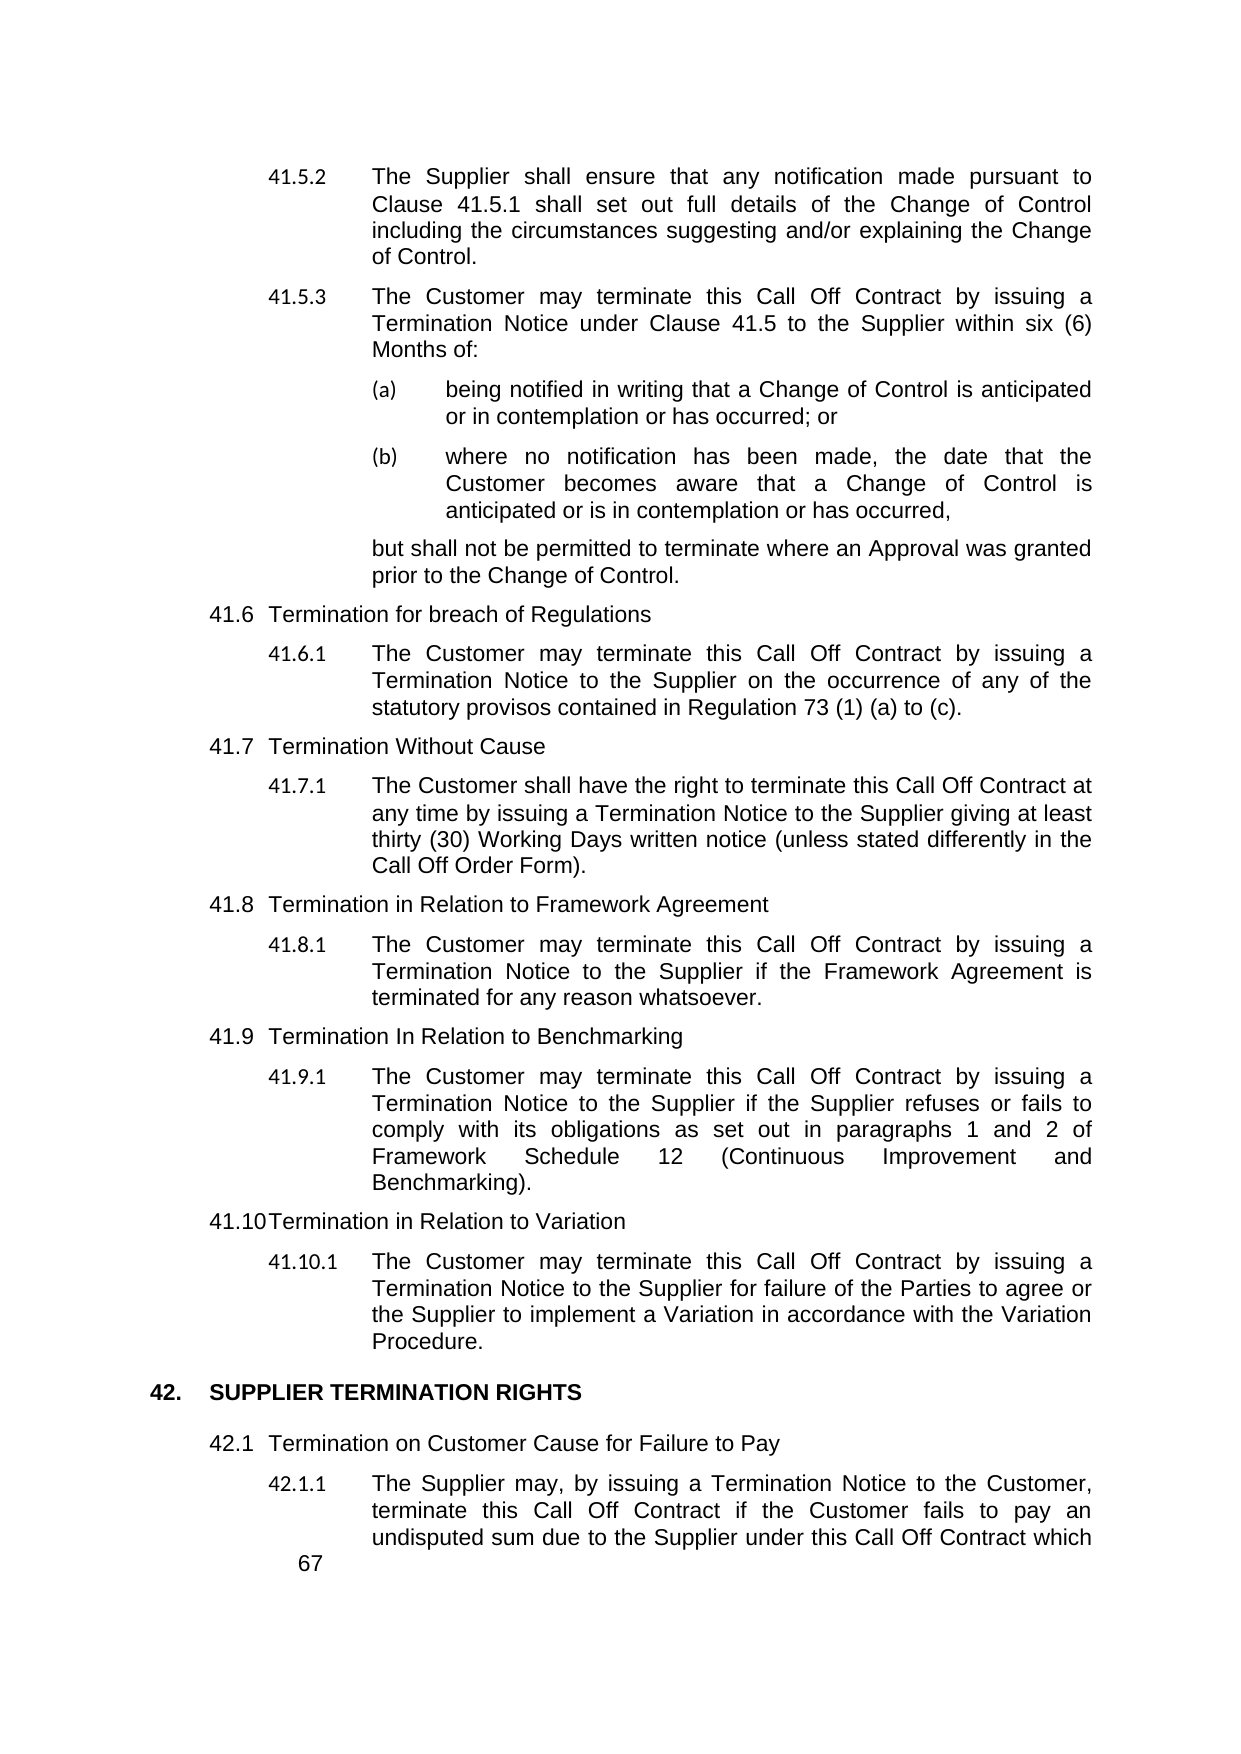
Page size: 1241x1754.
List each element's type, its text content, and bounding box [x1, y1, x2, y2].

text Termination Without Cause [209, 733, 1093, 759]
text being notified in writing that a Change of Control is anticipated or in contemplation or has occurred; or [372, 375, 1093, 430]
text The Customer may terminate this Call Off Contract by issuing a Termination Notice to the Supplier for failure of the Parties to agree or the Supplier to implement a Variation in accordance with the Variation Procedure. [268, 1247, 1093, 1354]
text Termination for breach of Regulations [209, 601, 1093, 627]
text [268, 1469, 1093, 1550]
text where no notification has been made, the date that the Customer becomes aware that a Change of Control is anticipated or is in contemplation or has occurred, [372, 442, 1093, 523]
subtitle SUPPLIER TERMINATION RIGHTS [150, 1379, 1093, 1405]
text The Customer may terminate this Call Off Contract by issuing a Termination Notice under Clause 41.5 to the Supplier within six (6) Months of: [268, 282, 1093, 363]
text Termination in Relation to Variation [209, 1208, 1093, 1234]
text The Customer may terminate this Call Off Contract by issuing a Termination Notice to the Supplier if the Framework Agreement is terminated for any reason whatsoever. [268, 930, 1093, 1011]
text Termination on Customer Cause for Failure to Pay [209, 1430, 1093, 1457]
text The Supplier shall ensure that any notification made pursuant to Clause 41.5.1 shall set out full details of the Change of Control including the circumstances suggesting and/or explaining the Change of Control. [268, 162, 1093, 269]
text The Customer shall have the right to terminate this Call Off Contract at any time by issuing a Termination Notice to the Supplier giving at least thirty (30) Working Days written notice (unless stated differently in the Call Off Order Form). [268, 772, 1093, 879]
text The Customer may terminate this Call Off Contract by issuing a Termination Notice to the Supplier if the Supplier refuses or fails to comply with its obligations as set out in paragraphs 1 and 2 of Framework Schedule 12 (Continuous Improvement and Benchmarking). [268, 1062, 1093, 1196]
text Termination in Relation to Framework Agreement [209, 891, 1093, 917]
text Termination In Relation to Benchmarking [209, 1023, 1093, 1049]
text The Customer may terminate this Call Off Contract by issuing a Termination Notice to the Supplier on the occurrence of any of the statutory provisos contained in Regulation 73 (1) (a) to (c). [268, 639, 1093, 720]
text but shall not be permitted to terminate where an Approval was granted prior to the Change of Control. [372, 535, 1093, 588]
